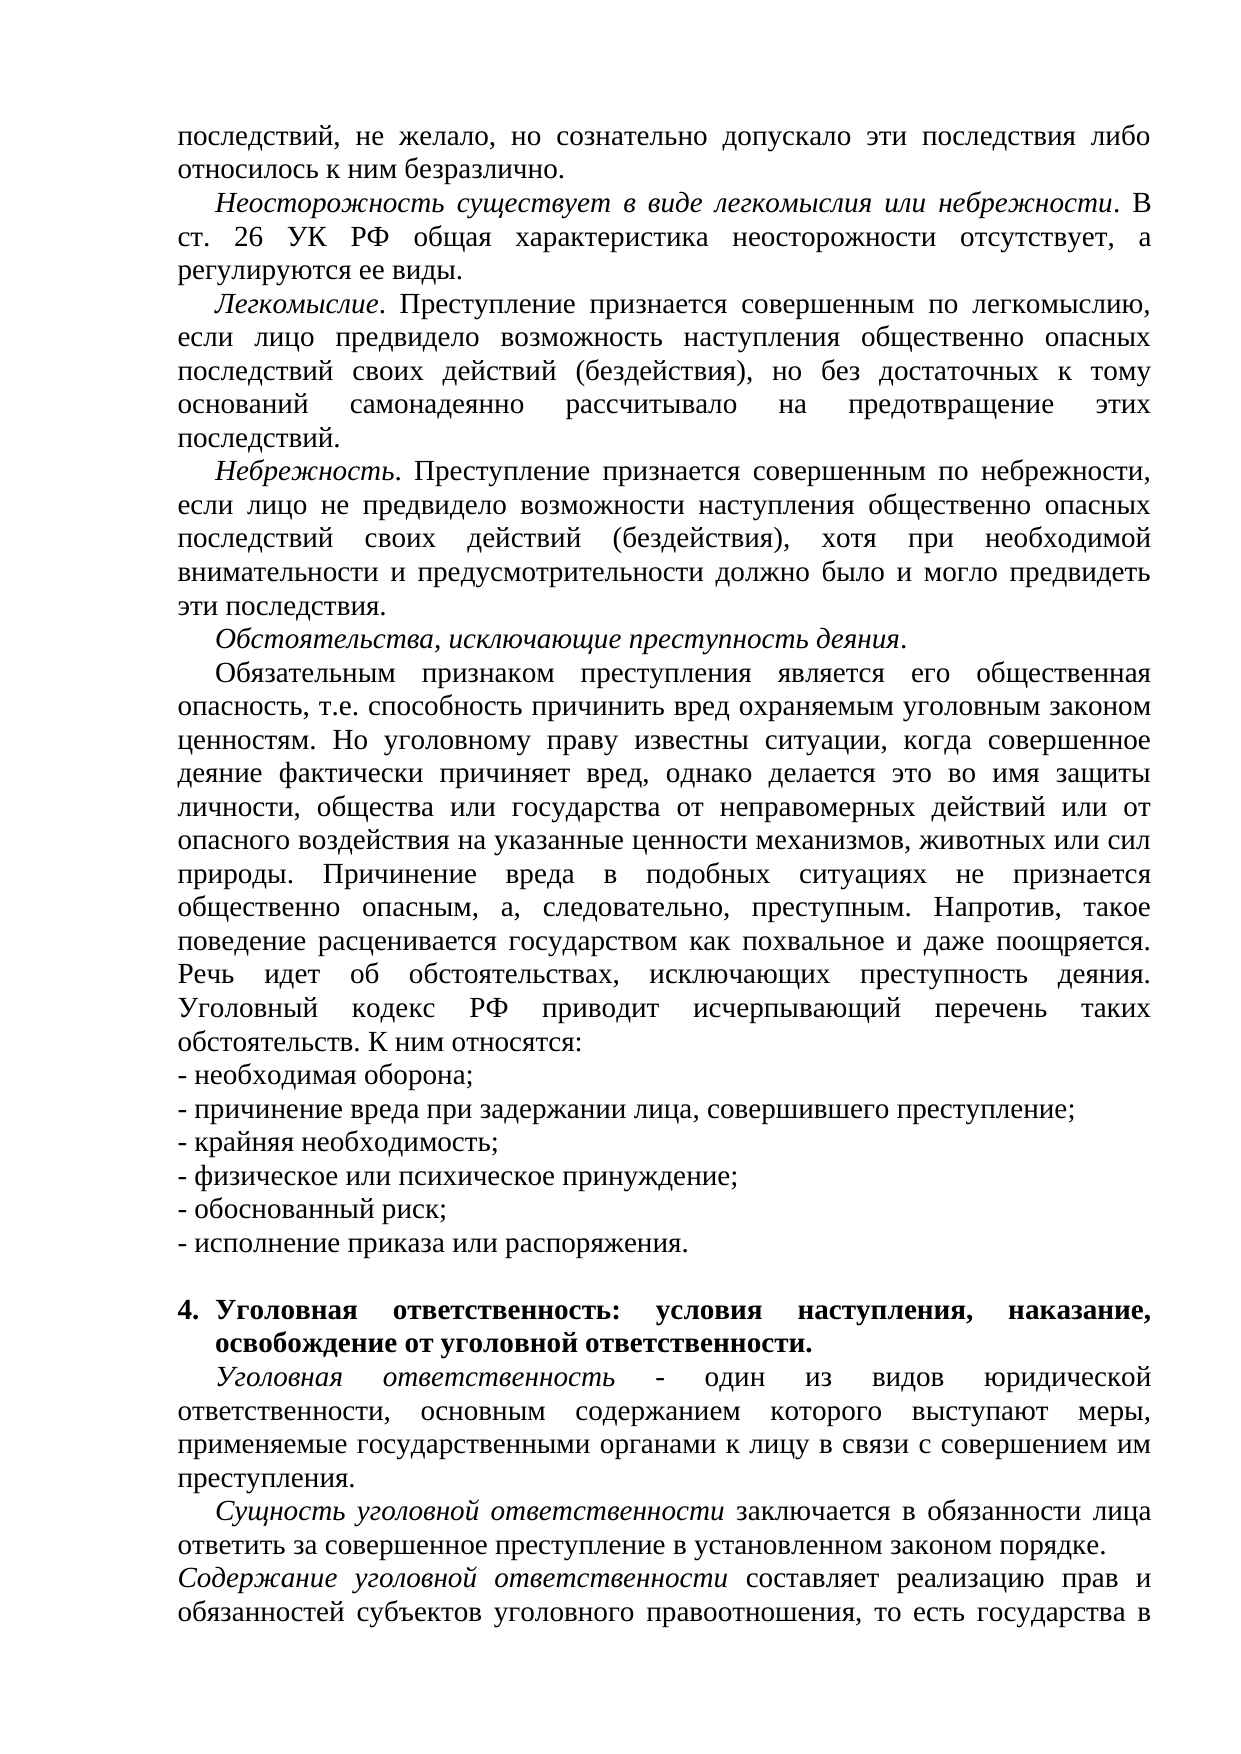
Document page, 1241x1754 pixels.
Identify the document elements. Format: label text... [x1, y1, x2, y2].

list Уголовная ответственность: условия наступления, наказание, освобождение от уголовной ответственности. [177, 1292, 1152, 1359]
text Небрежность. Преступление признается совершенным по небрежности, если лицо не предвидело возможности наступления общественно опасных последствий своих действий (бездействия), хотя при необходимой внимательности и предусмотрительности должно было и могло предвидеть эти последствия. [177, 453, 1152, 621]
text Уголовная ответственность - один из видов юридической ответственности, основным содержанием которого выступают меры, применяемые государственными органами к лицу в связи с совершением им преступления. [177, 1359, 1152, 1493]
text - крайняя необходимость; [177, 1124, 1152, 1158]
text Сущность уголовной ответственности заключается в обязанности лица ответить за совершенное преступление в установленном законом порядке. [177, 1493, 1152, 1560]
text - исполнение приказа или распоряжения. [177, 1225, 1152, 1258]
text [177, 118, 1152, 185]
text - причинение вреда при задержании лица, совершившего преступление; [177, 1091, 1152, 1124]
text - необходимая оборона; [177, 1057, 1152, 1091]
text Неосторожность существует в виде легкомыслия или небрежности. В ст. 26 УК РФ общая характеристика неосторожности отсутствует, а регулируются ее виды. [177, 185, 1152, 286]
text - физическое или психическое принуждение; [177, 1158, 1152, 1191]
text - обоснованный риск; [177, 1191, 1152, 1225]
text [177, 1560, 1152, 1627]
text Обязательным признаком преступления является его общественная опасность, т.е. способность причинить вред охраняемым уголовным законом ценностям. Но уголовному праву известны ситуации, когда совершенное деяние фактически причиняет вред, однако делается это во имя защиты личности, общества или государства от неправомерных действий или от опасного воздействия на указанные ценности механизмов, животных или сил природы. Причинение вреда в подобных ситуациях не признается общественно опасным, а, следовательно, преступным. Напротив, такое поведение расценивается государством как похвальное и даже поощряется. Речь идет об обстоятельствах, исключающих преступность деяния. Уголовный кодекс РФ приводит исчерпывающий перечень таких обстоятельств. К ним относятся: [177, 655, 1152, 1057]
text Легкомыслие. Преступление признается совершенным по легкомыслию, если лицо предвидело возможность наступления общественно опасных последствий своих действий (бездействия), но без достаточных к тому оснований самонадеянно рассчитывало на предотвращение этих последствий. [177, 286, 1152, 453]
text Обстоятельства, исключающие преступность деяния. [177, 621, 1152, 655]
